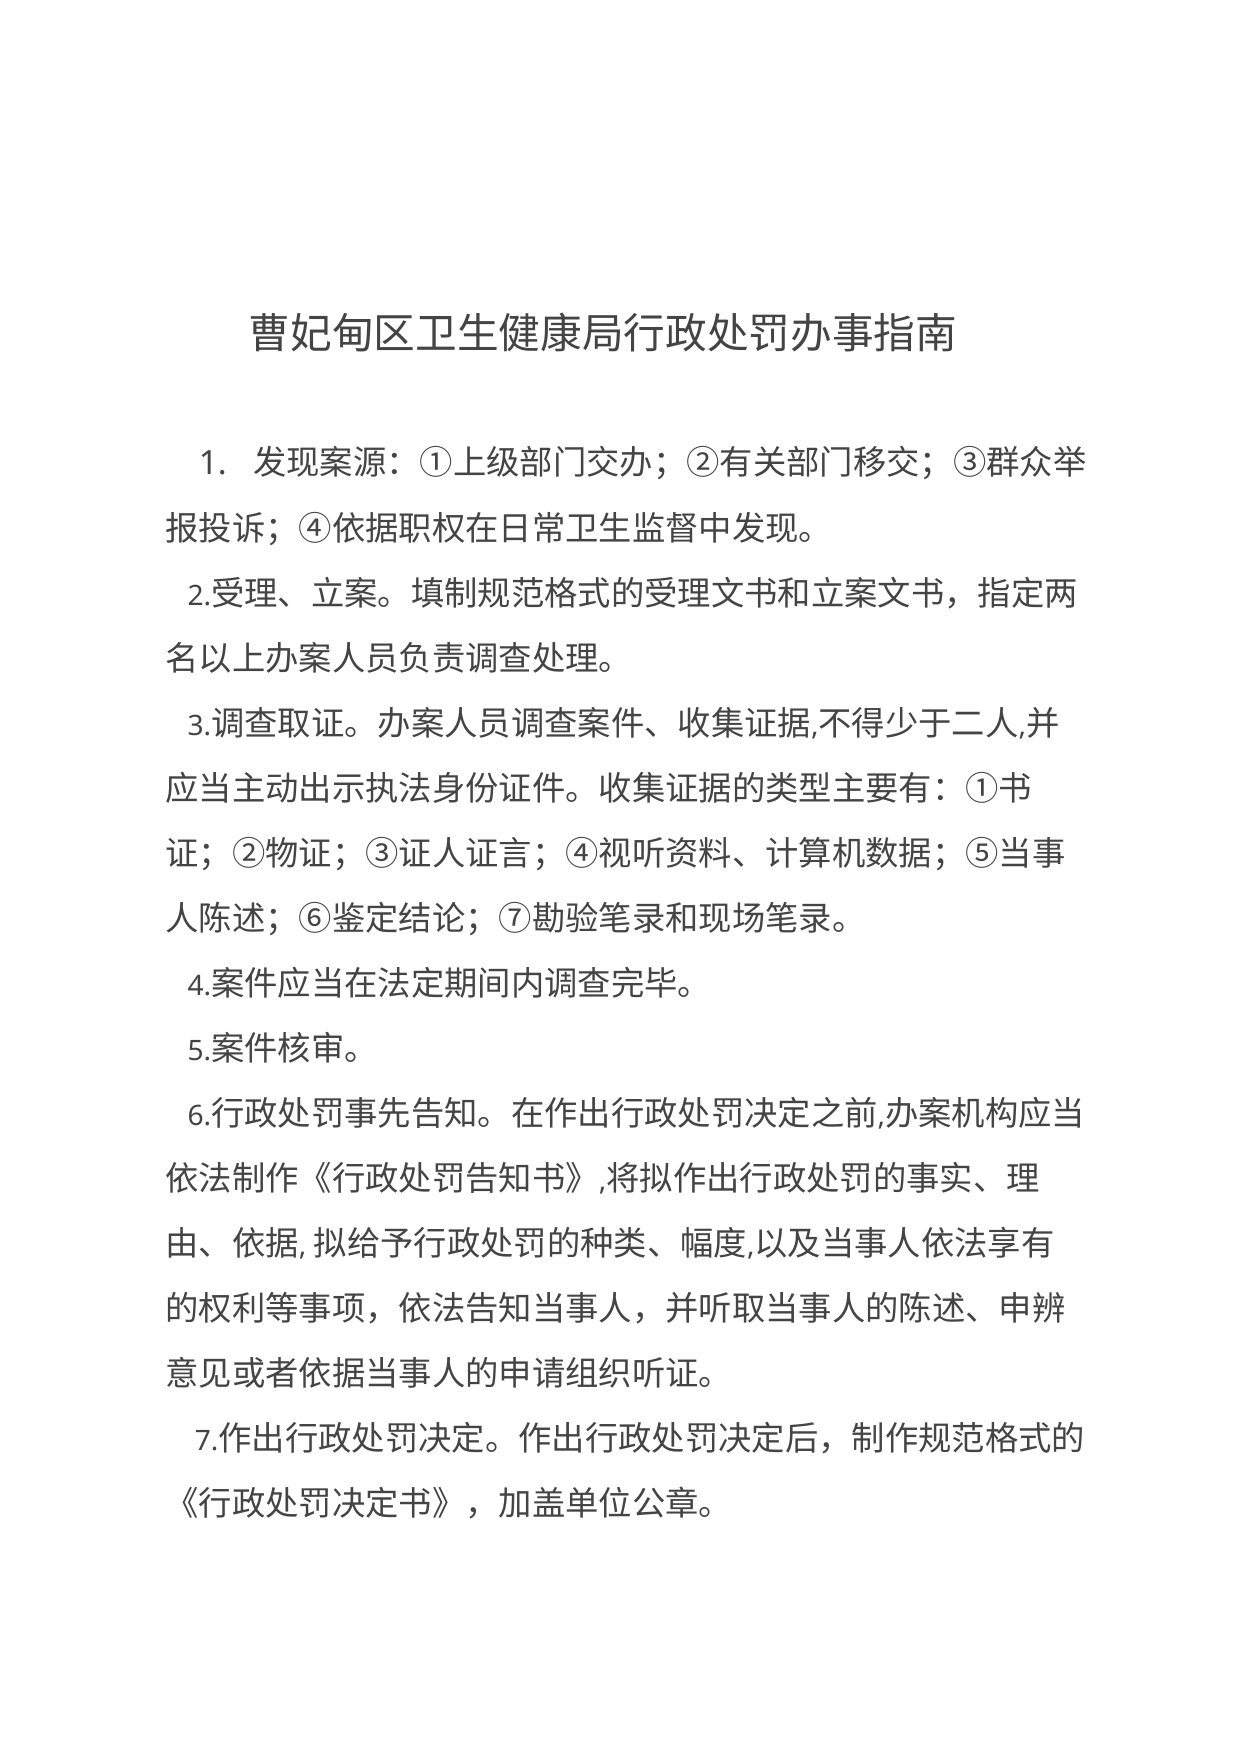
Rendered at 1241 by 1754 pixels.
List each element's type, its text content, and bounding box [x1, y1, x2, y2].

text 曹妃甸区卫生健康局行政处罚办事指南 [165, 298, 1087, 428]
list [165, 428, 1087, 1533]
